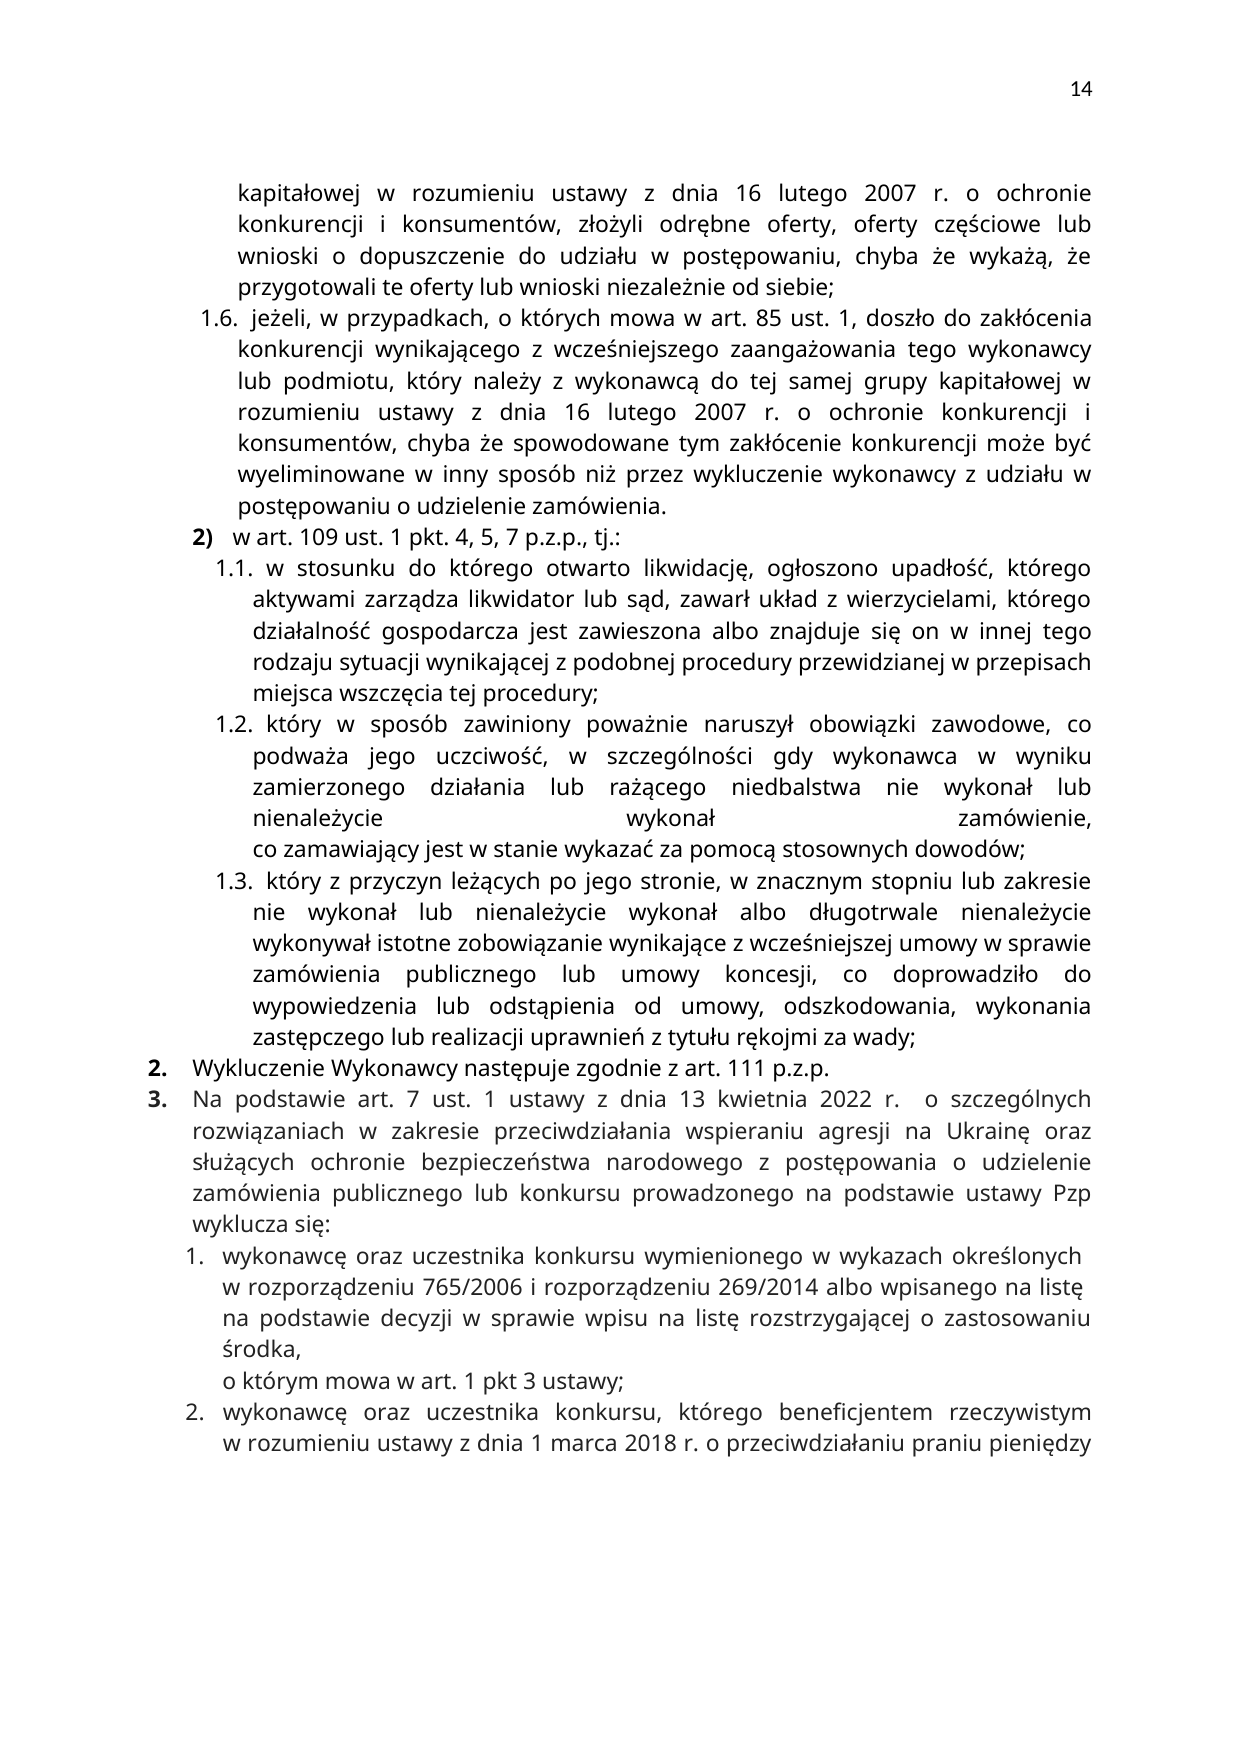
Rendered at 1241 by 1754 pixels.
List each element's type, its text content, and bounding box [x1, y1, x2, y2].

list w stosunku do którego otwarto likwidację, ogłoszono upadłość, którego aktywami zarządza likwidator lub sąd, zawarł układ z wierzycielami, którego działalność gospodarcza jest zawieszona albo znajduje się on w innej tego rodzaju sytuacji wynikającej z podobnej procedury przewidzianej w przepisach miejsca wszczęcia tej procedury; [215, 552, 1092, 708]
list jeżeli, w przypadkach, o których mowa w art. 85 ust. 1, doszło do zakłócenia konkurencji wynikającego z wcześniejszego zaangażowania tego wykonawcy lub podmiotu, który należy z wykonawcą do tej samej grupy kapitałowej w rozumieniu ustawy z dnia 16 lutego 2007 r. o ochronie konkurencji i konsumentów, chyba że spowodowane tym zakłócenie konkurencji może być wyeliminowane w inny sposób niż przez wykluczenie wykonawcy z udziału w postępowaniu o udzielenie zamówienia. [200, 302, 1092, 521]
list który w sposób zawiniony poważnie naruszył obowiązki zawodowe, co podważa jego uczciwość, w szczególności gdy wykonawca w wyniku zamierzonego działania lub rażącego niedbalstwa nie wykonał lub nienależycie wykonał zamówienie, co zamawiający jest w stanie wykazać za pomocą stosownych dowodów; [215, 708, 1092, 865]
list wykonawcę oraz uczestnika konkursu wymienionego w wykazach określonych w rozporządzeniu 765/2006 i rozporządzeniu 269/2014 albo wpisanego na listę na podstawie decyzji w sprawie wpisu na listę rozstrzygającej o zastosowaniu środka, o którym mowa w art. 1 pkt 3 ustawy; [185, 1240, 1092, 1396]
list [185, 1396, 1092, 1458]
list Na podstawie art. 7 ust. 1 ustawy z dnia 13 kwietnia 2022 r. o szczególnych rozwiązaniach w zakresie przeciwdziałania wspieraniu agresji na Ukrainę oraz służących ochronie bezpieczeństwa narodowego z postępowania o udzielenie zamówienia publicznego lub konkursu prowadzonego na podstawie ustawy Pzp wyklucza się: [148, 1083, 1092, 1240]
list Wykluczenie Wykonawcy następuje zgodnie z art. 111 p.z.p. [148, 1052, 1092, 1083]
list który z przyczyn leżących po jego stronie, w znacznym stopniu lub zakresie nie wykonał lub nienależycie wykonał albo długotrwale nienależycie wykonywał istotne zobowiązanie wynikające z wcześniejszej umowy w sprawie zamówienia publicznego lub umowy koncesji, co doprowadziło do wypowiedzenia lub odstąpienia od umowy, odszkodowania, wykonania zastępczego lub realizacji uprawnień z tytułu rękojmi za wady; [215, 865, 1092, 1052]
list w art. 109 ust. 1 pkt. 4, 5, 7 p.z.p., tj.: [192, 521, 1092, 552]
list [200, 177, 1092, 302]
